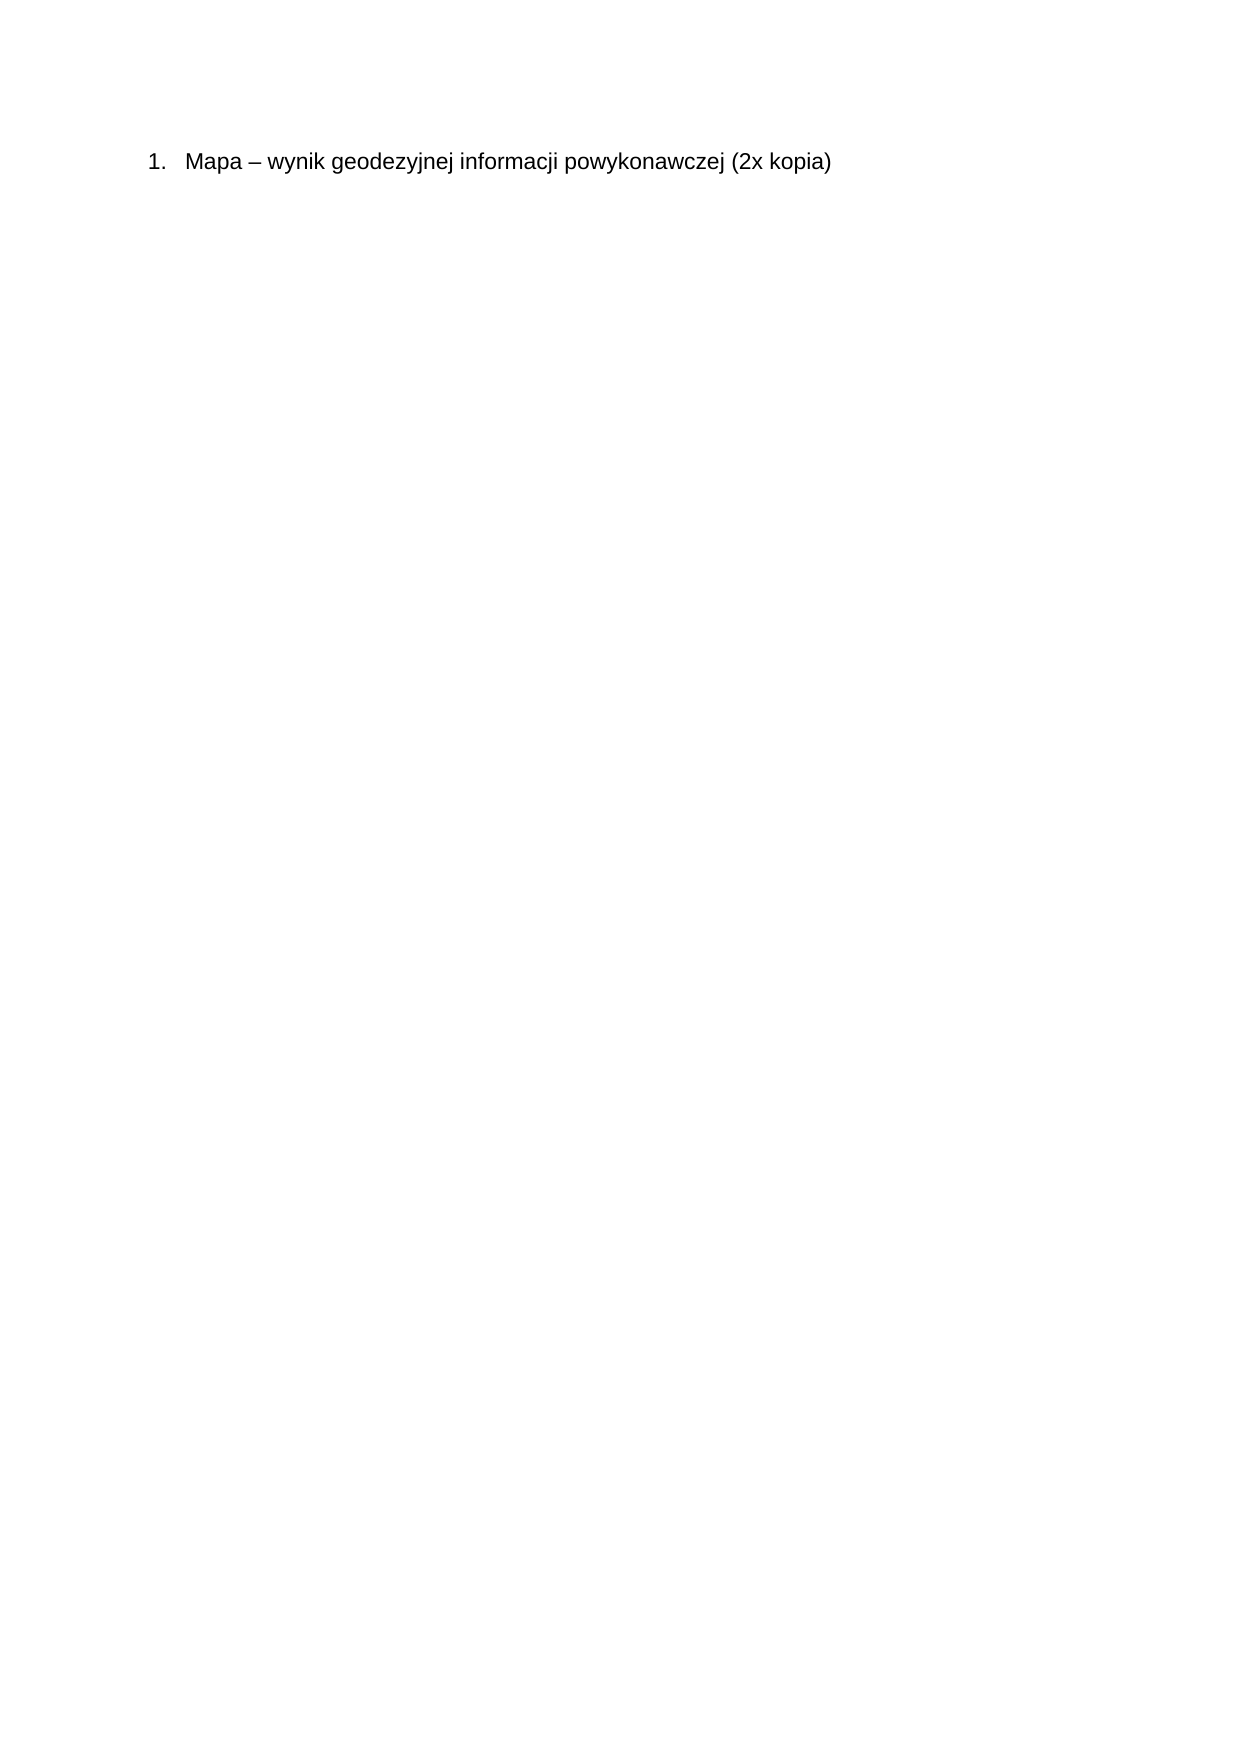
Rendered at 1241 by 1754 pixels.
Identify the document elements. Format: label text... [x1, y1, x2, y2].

list Mapa – wynik geodezyjnej informacji powykonawczej (2x kopia) [148, 148, 1093, 174]
